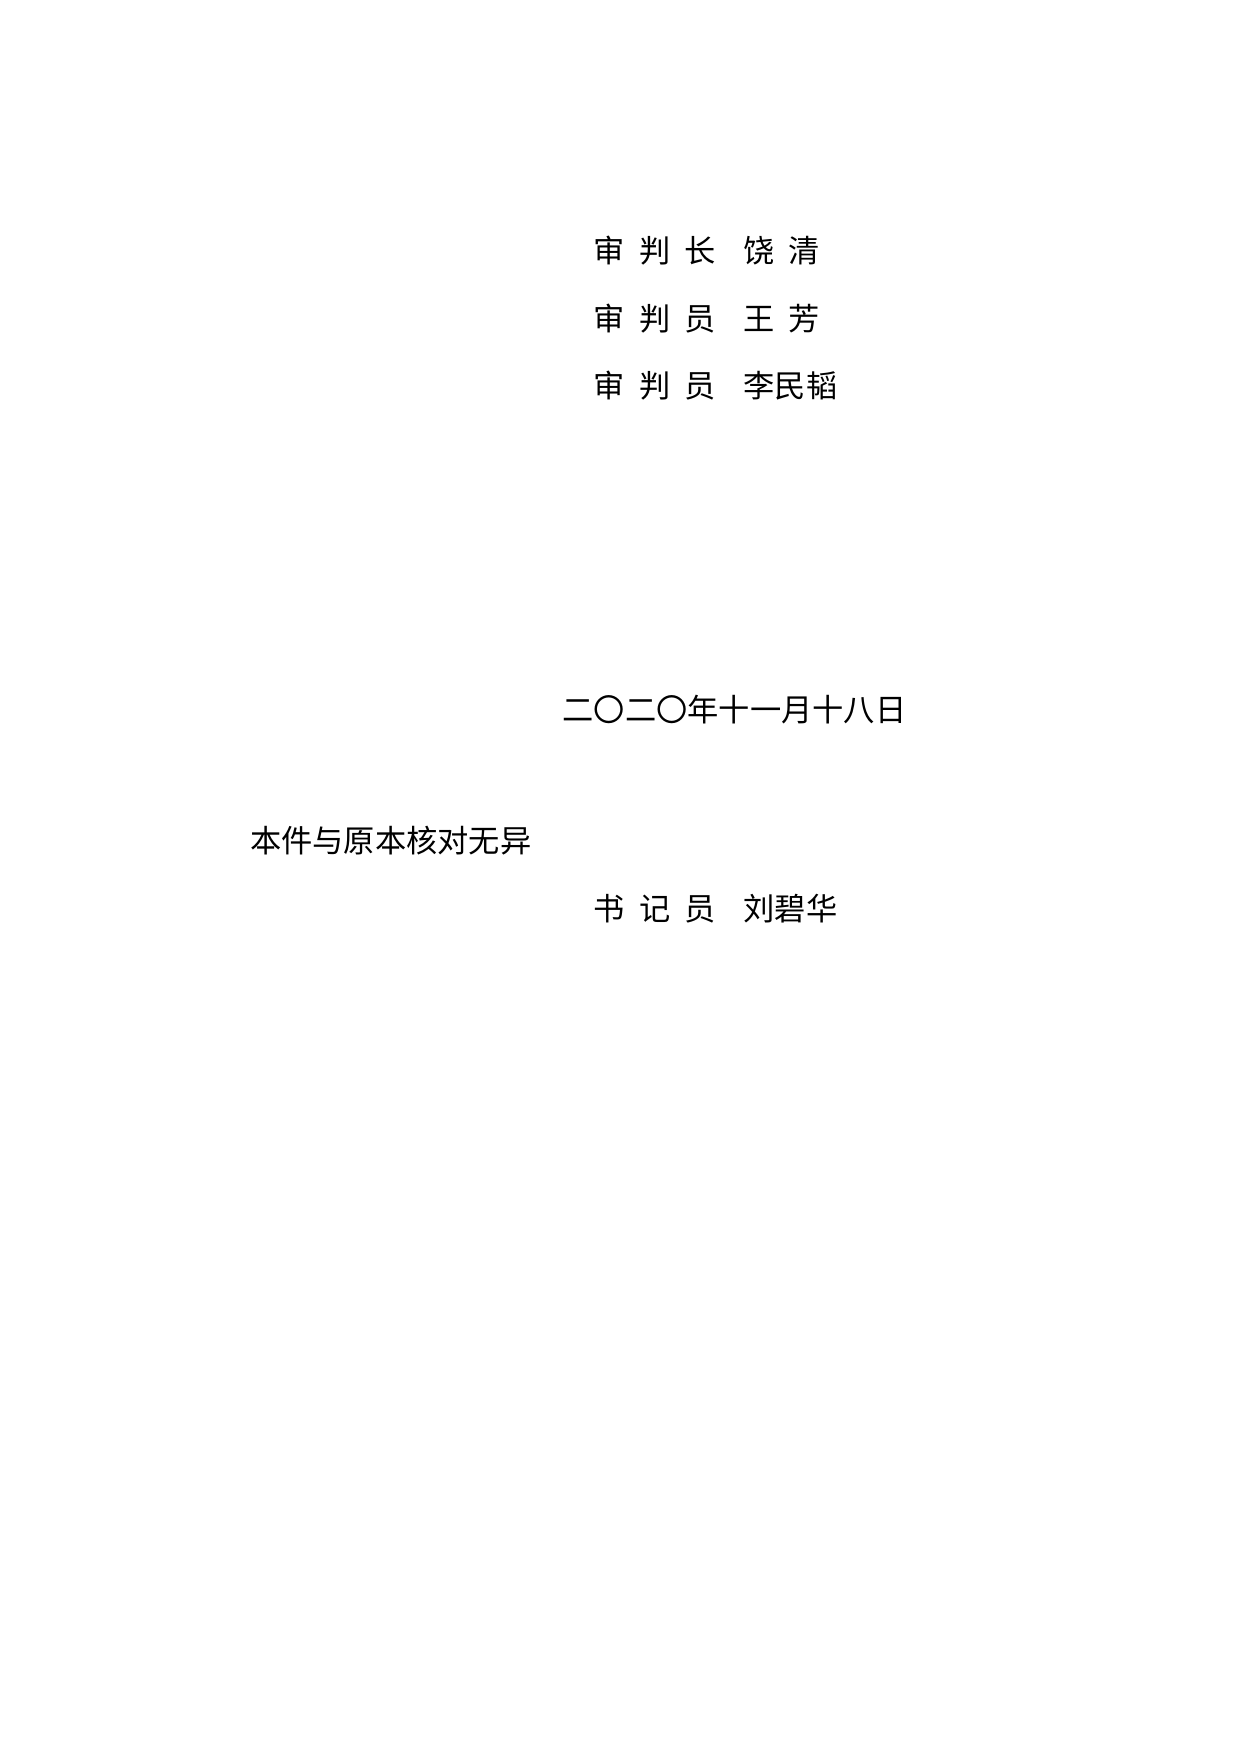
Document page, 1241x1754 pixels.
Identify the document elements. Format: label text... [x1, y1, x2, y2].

text 二〇二〇年十一月十八日 [187, 685, 1053, 730]
text 审 判 员 王 芳 [187, 294, 1053, 339]
text 本件与原本核对无异 [187, 816, 1053, 862]
text 审 判 长 饶 清 [187, 226, 1053, 271]
text 书 记 员 刘碧华 [187, 884, 1053, 929]
text 审 判 员 李民韬 [187, 361, 1053, 407]
